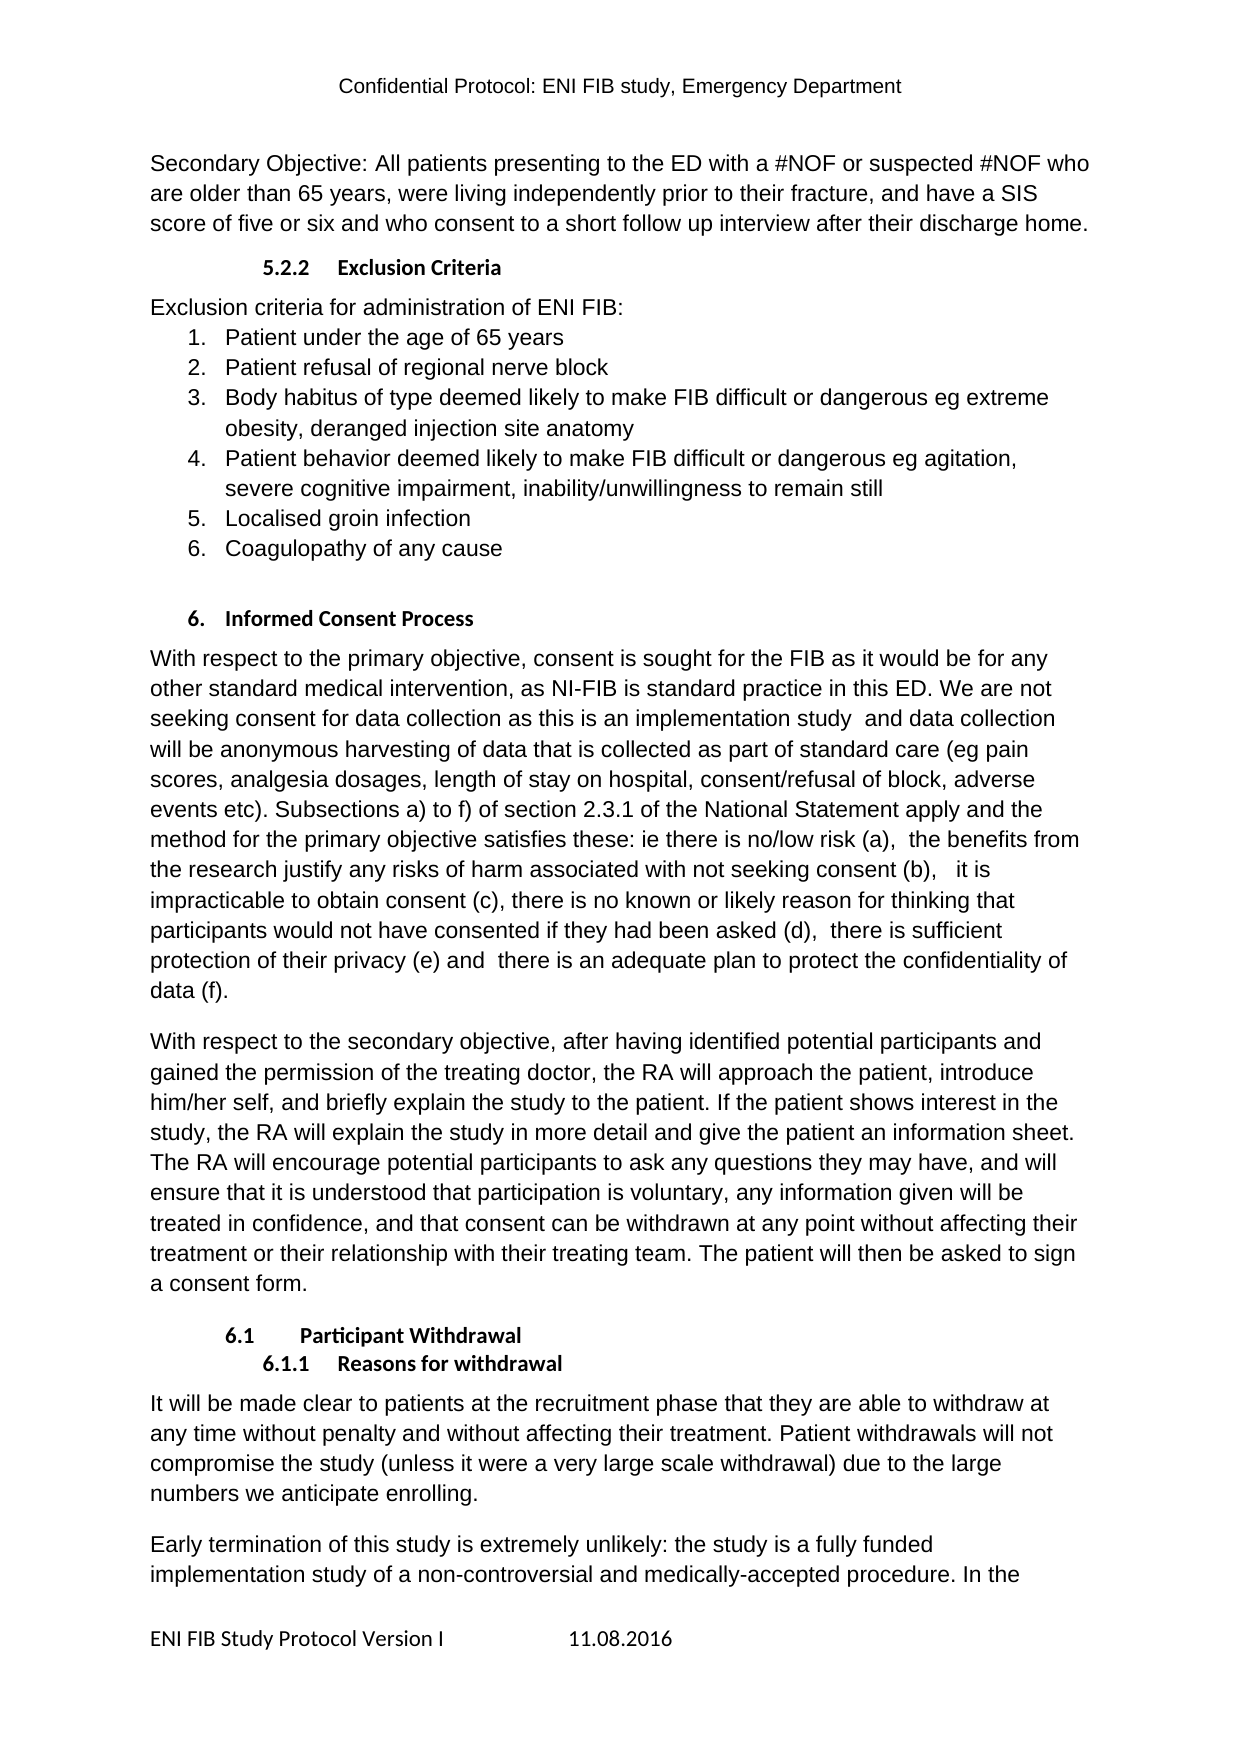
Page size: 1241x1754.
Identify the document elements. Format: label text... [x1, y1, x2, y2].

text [150, 1531, 1090, 1588]
list Exclusion Criteria [262, 253, 1090, 281]
text With respect to the secondary objective, after having identified potential participants and gained the permission of the treating doctor, the RA will approach the patient, introduce him/her self, and briefly explain the study to the patient. If the patient shows interest in the study, the RA will explain the study in more detail and give the patient an information sheet. The RA will encourage potential participants to ask any questions they may have, and will ensure that it is understood that participation is voluntary, any information given will be treated in confidence, and that consent can be withdrawn at any point without affecting their treatment or their relationship with their treating team. The patient will then be asked to sign a consent form. [150, 1028, 1090, 1296]
list Participant Withdrawal [225, 1321, 1090, 1349]
list Reasons for withdrawal [262, 1349, 1090, 1377]
list Coagulopathy of any cause [187, 535, 1090, 562]
text It will be made clear to patients at the recruitment phase that they are able to withdraw at any time without penalty and without affecting their treatment. Patient withdrawals will not compromise the study (unless it were a very large scale withdrawal) due to the large numbers we anticipate enrolling. [150, 1389, 1090, 1506]
list Patient behavior deemed likely to make FIB difficult or dangerous eg agitation, severe cognitive impairment, inability/unwillingness to remain still [187, 445, 1090, 501]
list Body habitus of type deemed likely to make FIB difficult or dangerous eg extreme obesity, deranged injection site anatomy [187, 384, 1090, 441]
text Exclusion criteria for administration of ENI FIB: [150, 294, 1090, 320]
text With respect to the primary objective, consent is sought for the FIB as it would be for any other standard medical intervention, as NI-FIB is standard practice in this ED. We are not seeking consent for data collection as this is an implementation study and data collection will be anonymous harvesting of data that is collected as part of standard care (eg pain scores, analgesia dosages, length of stay on hospital, consent/refusal of block, adverse events etc). Subsections a) to f) of section 2.3.1 of the National Statement apply and the method for the primary objective satisfies these: ie there is no/low risk (a), the benefits from the research justify any risks of harm associated with not seeking consent (b), it is impracticable to obtain consent (c), there is no known or likely reason for thinking that participants would not have consented if they had been asked (d), there is sufficient protection of their privacy (e) and there is an adequate plan to protect the confidentiality of data (f). [150, 645, 1090, 1003]
list Localised groin infection [187, 505, 1090, 531]
subtitle Informed Consent Process [187, 604, 1090, 632]
list Patient under the age of 65 years [187, 324, 1090, 350]
text Secondary Objective: All patients presenting to the ED with a #NOF or suspected #NOF who are older than 65 years, were living independently prior to their fracture, and have a SIS score of five or six and who consent to a short follow up interview after their discharge home. [150, 150, 1090, 237]
list Patient refusal of regional nerve block [187, 354, 1090, 380]
